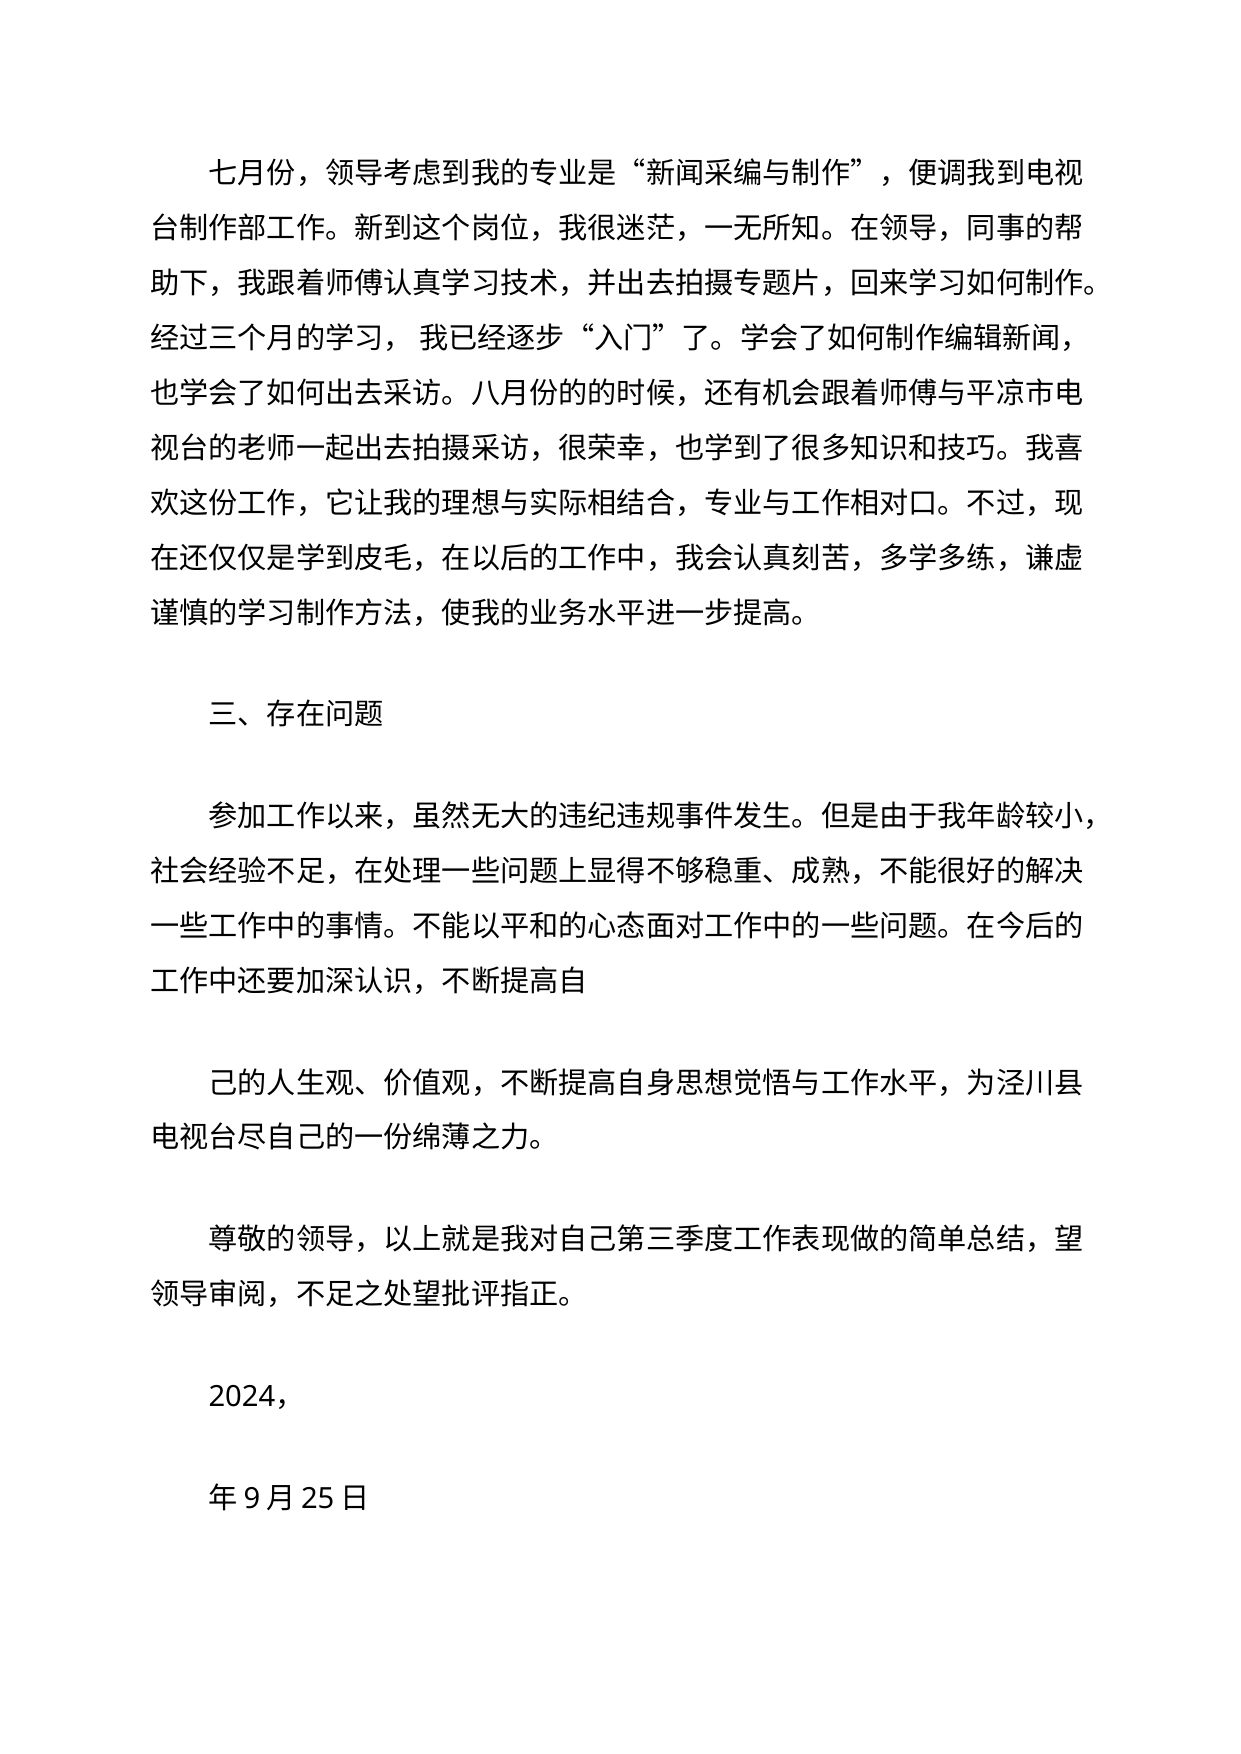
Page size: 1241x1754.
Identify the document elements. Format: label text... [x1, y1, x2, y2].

text 七月份，领导考虑到我的专业是“新闻采编与制作”，便调我到电视台制作部工作。新到这个岗位，我很迷茫，一无所知。在领导，同事的帮助下，我跟着师傅认真学习技术，并出去拍摄专题片，回来学习如何制作。经过三个月的学习， 我已经逐步“入门”了。学会了如何制作编辑新闻，也学会了如何出去采访。八月份的的时候，还有机会跟着师傅与平凉市电视台的老师一起出去拍摄采访，很荣幸，也学到了很多知识和技巧。我喜欢这份工作，它让我的理想与实际相结合，专业与工作相对口。不过，现在还仅仅是学到皮毛，在以后的工作中，我会认真刻苦，多学多练，谦虚谨慎的学习制作方法，使我的业务水平进一步提高。 [150, 150, 1090, 631]
text 参加工作以来，虽然无大的违纪违规事件发生。但是由于我年龄较小，社会经验不足，在处理一些问题上显得不够稳重、成熟，不能很好的解决一些工作中的事情。不能以平和的心态面对工作中的一些问题。在今后的工作中还要加深认识，不断提高自 [150, 793, 1090, 1000]
text 尊敬的领导，以上就是我对自己第三季度工作表现做的简单总结，望领导审阅，不足之处望批评指正。 [150, 1216, 1090, 1313]
text 三、存在问题 [150, 691, 1090, 733]
text 己的人生观、价值观，不断提高自身思想觉悟与工作水平，为泾川县电视台尽自己的一份绵薄之力。 [150, 1059, 1090, 1156]
text 年9月25日 [150, 1474, 1090, 1517]
text 2024， [150, 1372, 1090, 1415]
